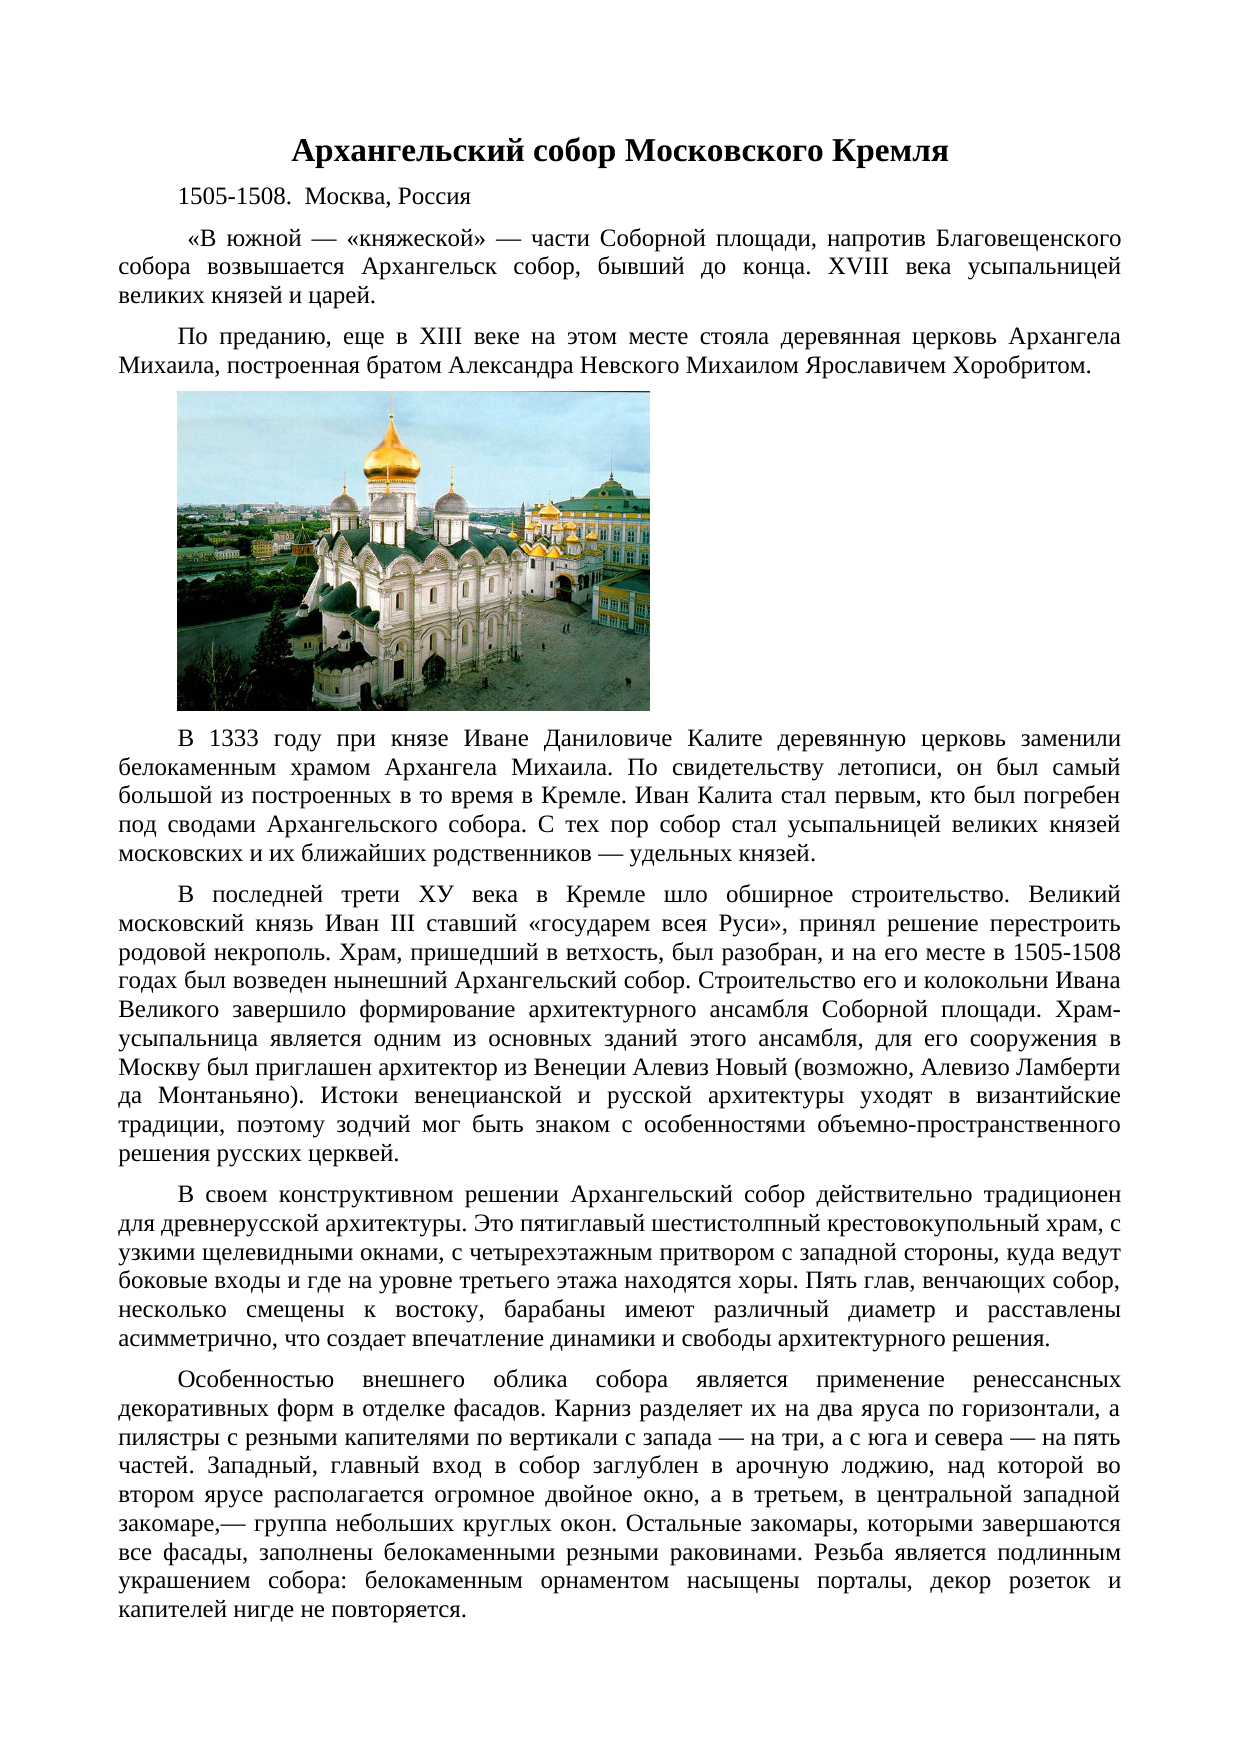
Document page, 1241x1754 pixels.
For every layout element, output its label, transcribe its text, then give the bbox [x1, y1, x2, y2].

text Особенностью внешнего облика собора является применение ренессансных декоративных форм в отделке фасадов. Карниз разделяет их на два яруса по горизонтали, а пилястры с резными капителями по вертикали с запада — на три, а с юга и севера — на пять частей. Западный, главный вход в собор заглублен в арочную лоджию, над которой во втором ярусе располагается огромное двойное окно, а в третьем, в центральной западной закомаре,— группа небольших круглых окон. Остальные закомары, которыми завершаются все фасады, заполнены белокаменными резными раковинами. Резьба является подлинным украшением собора: белокаменным орнаментом насыщены порталы, декор розеток и капителей нигде не повторяется. [118, 1364, 1122, 1623]
picture [177, 391, 650, 711]
text «В южной — «княжеской» — части Соборной площади, напротив Благовещенского собора возвышается Архангельск собор, бывший до конца. ХVIII века усыпальницей великих князей и царей. [118, 223, 1122, 309]
text В 1333 году при князе Иване Даниловиче Калите деревянную церковь заменили белокаменным храмом Архангела Михаила. По свидетельству летописи, он был самый большой из построенных в то время в Кремле. Иван Калита стал первым, кто был погребен под сводами Архангельского собора. С тех пор собор стал усыпальницей великих князей московских и их ближайших родственников — удельных князей. [118, 723, 1122, 867]
text По преданию, еще в ХIII веке на этом месте стояла деревянная церковь Архангела Михаила, построенная братом Александра Невского Михаилом Ярославичем Хоробритом. [118, 321, 1122, 379]
text В последней трети ХУ века в Кремле шло обширное строительство. Великий московский князь Иван III ставший «государем всея Руси», принял решение перестроить родовой некрополь. Храм, пришедший в ветхость, был разобран, и на его месте в 1505-1508 годах был возведен нынешний Архангельский собор. Строительство его и колокольни Ивана Великого завершило формирование архитектурного ансамбля Соборной площади. Храм-усыпальница является одним из основных зданий этого ансамбля, для его сооружения в Москву был приглашен архитектор из Венеции Алевиз Новый (возможно, Алевизо Ламберти да Монтаньяно). Истоки венецианской и русской архитектуры уходят в византийские традиции, поэтому зодчий мог быть знаком с особенностями объемно-пространственного решения русских церквей. [118, 879, 1122, 1167]
text Архангельский собор Московского Кремля [118, 131, 1122, 169]
text В своем конструктивном решении Архангельский собор действительно традиционен для древнерусской архитектуры. Это пятиглавый шестистолпный крестовокупольный храм, с узкими щелевидными окнами, с четырехэтажным притвором с западной стороны, куда ведут боковые входы и где на уровне третьего этажа находятся хоры. Пять глав, венчающих собор, несколько смещены к востоку, барабаны имеют различный диаметр и расставлены асимметрично, что создает впечатление динамики и свободы архитектурного решения. [118, 1179, 1122, 1352]
text 1505-1508. Москва, Россия [118, 181, 1122, 210]
